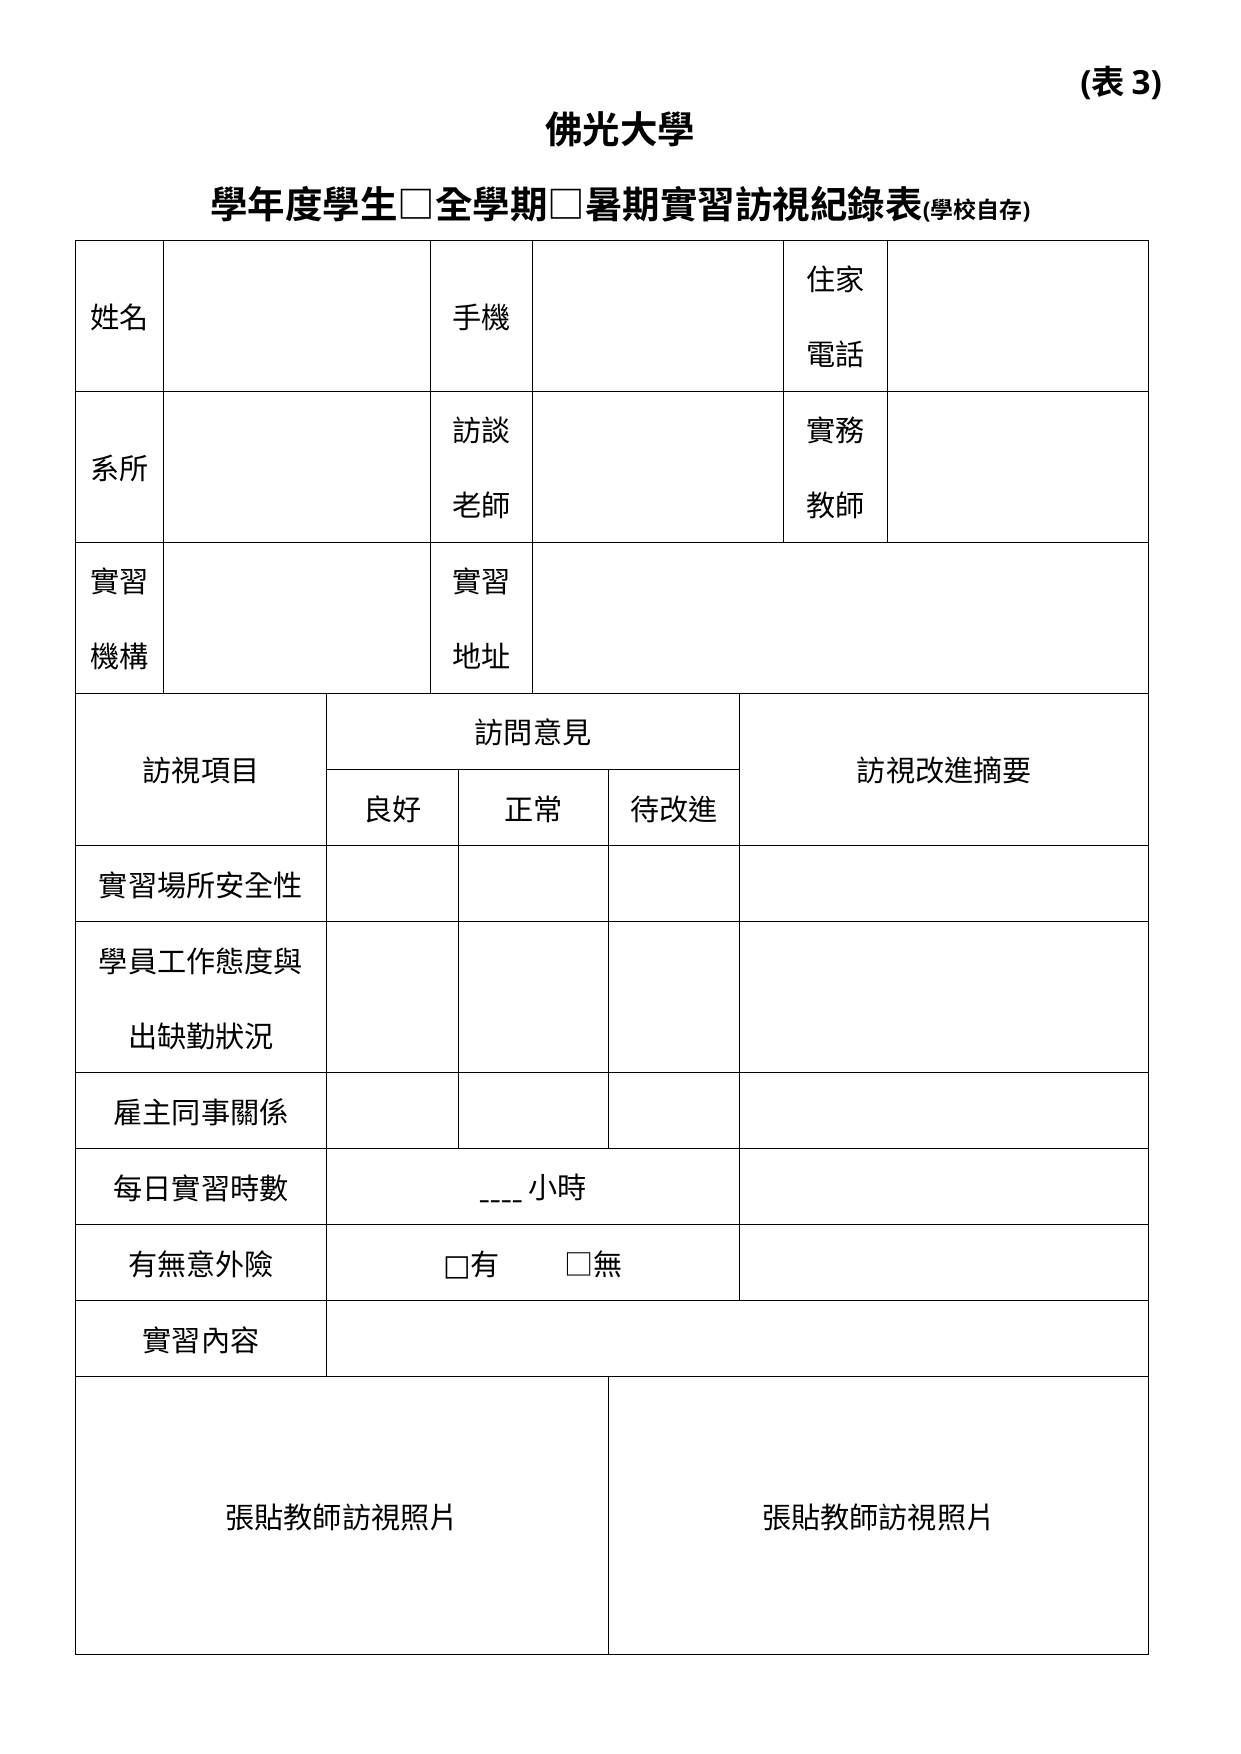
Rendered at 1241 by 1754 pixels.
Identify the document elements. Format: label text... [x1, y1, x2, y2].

table_cell 有無意外險 [76, 1225, 326, 1300]
table_header [888, 241, 1148, 391]
table_cell [609, 846, 739, 921]
table_cell 實務教師 [784, 392, 887, 542]
table_cell 系所 [76, 392, 163, 542]
table_cell [327, 1301, 1148, 1376]
table_cell [740, 1149, 1148, 1224]
table_header 姓名 [76, 241, 163, 391]
table_cell [459, 846, 608, 921]
text 學年度學生□全學期□暑期實習訪視紀錄表(學校自存) [75, 164, 1165, 239]
table_cell [327, 846, 458, 921]
table_cell 學員工作態度與出缺勤狀況 [76, 922, 326, 1072]
table_cell [164, 392, 430, 542]
table_cell [740, 1073, 1148, 1148]
table_cell 實習機構 [76, 543, 163, 693]
table_header 手機 [431, 241, 532, 391]
table_cell [740, 1225, 1148, 1300]
table_cell 雇主同事關係 [76, 1073, 326, 1148]
table_cell 訪談老師 [431, 392, 532, 542]
table_cell 實習內容 [76, 1301, 326, 1376]
table_cell [327, 1073, 458, 1148]
table_cell [164, 543, 430, 693]
table_cell 訪視項目 [76, 694, 326, 845]
table_header [533, 241, 783, 391]
table_cell ˍˍˍˍ小時 [327, 1149, 739, 1224]
table_cell 待改進 [609, 770, 739, 845]
table_header [164, 241, 430, 391]
table_cell [327, 922, 458, 1072]
table_cell [459, 1073, 608, 1148]
table_cell 良好 [327, 770, 458, 845]
table_cell 每日實習時數 [76, 1149, 326, 1224]
table_cell 實習地址 [431, 543, 532, 693]
table_cell 訪視改進摘要 [740, 694, 1148, 845]
text 佛光大學 [75, 89, 1165, 164]
table_cell [888, 392, 1148, 542]
table_cell 張貼教師訪視照片 [76, 1377, 608, 1654]
table_cell 正常 [459, 770, 608, 845]
table_cell [609, 922, 739, 1072]
table_header 住家電話 [784, 241, 887, 391]
table_cell [459, 922, 608, 1072]
table_cell 實習場所安全性 [76, 846, 326, 921]
table_cell [740, 846, 1148, 921]
table_cell 訪問意見 [327, 694, 739, 769]
table_cell [609, 1073, 739, 1148]
table_cell [533, 543, 1148, 693]
table_cell □有 □無 [327, 1225, 739, 1300]
table_cell [533, 392, 783, 542]
table_cell [740, 922, 1148, 1072]
table_cell 張貼教師訪視照片 [609, 1377, 1148, 1654]
